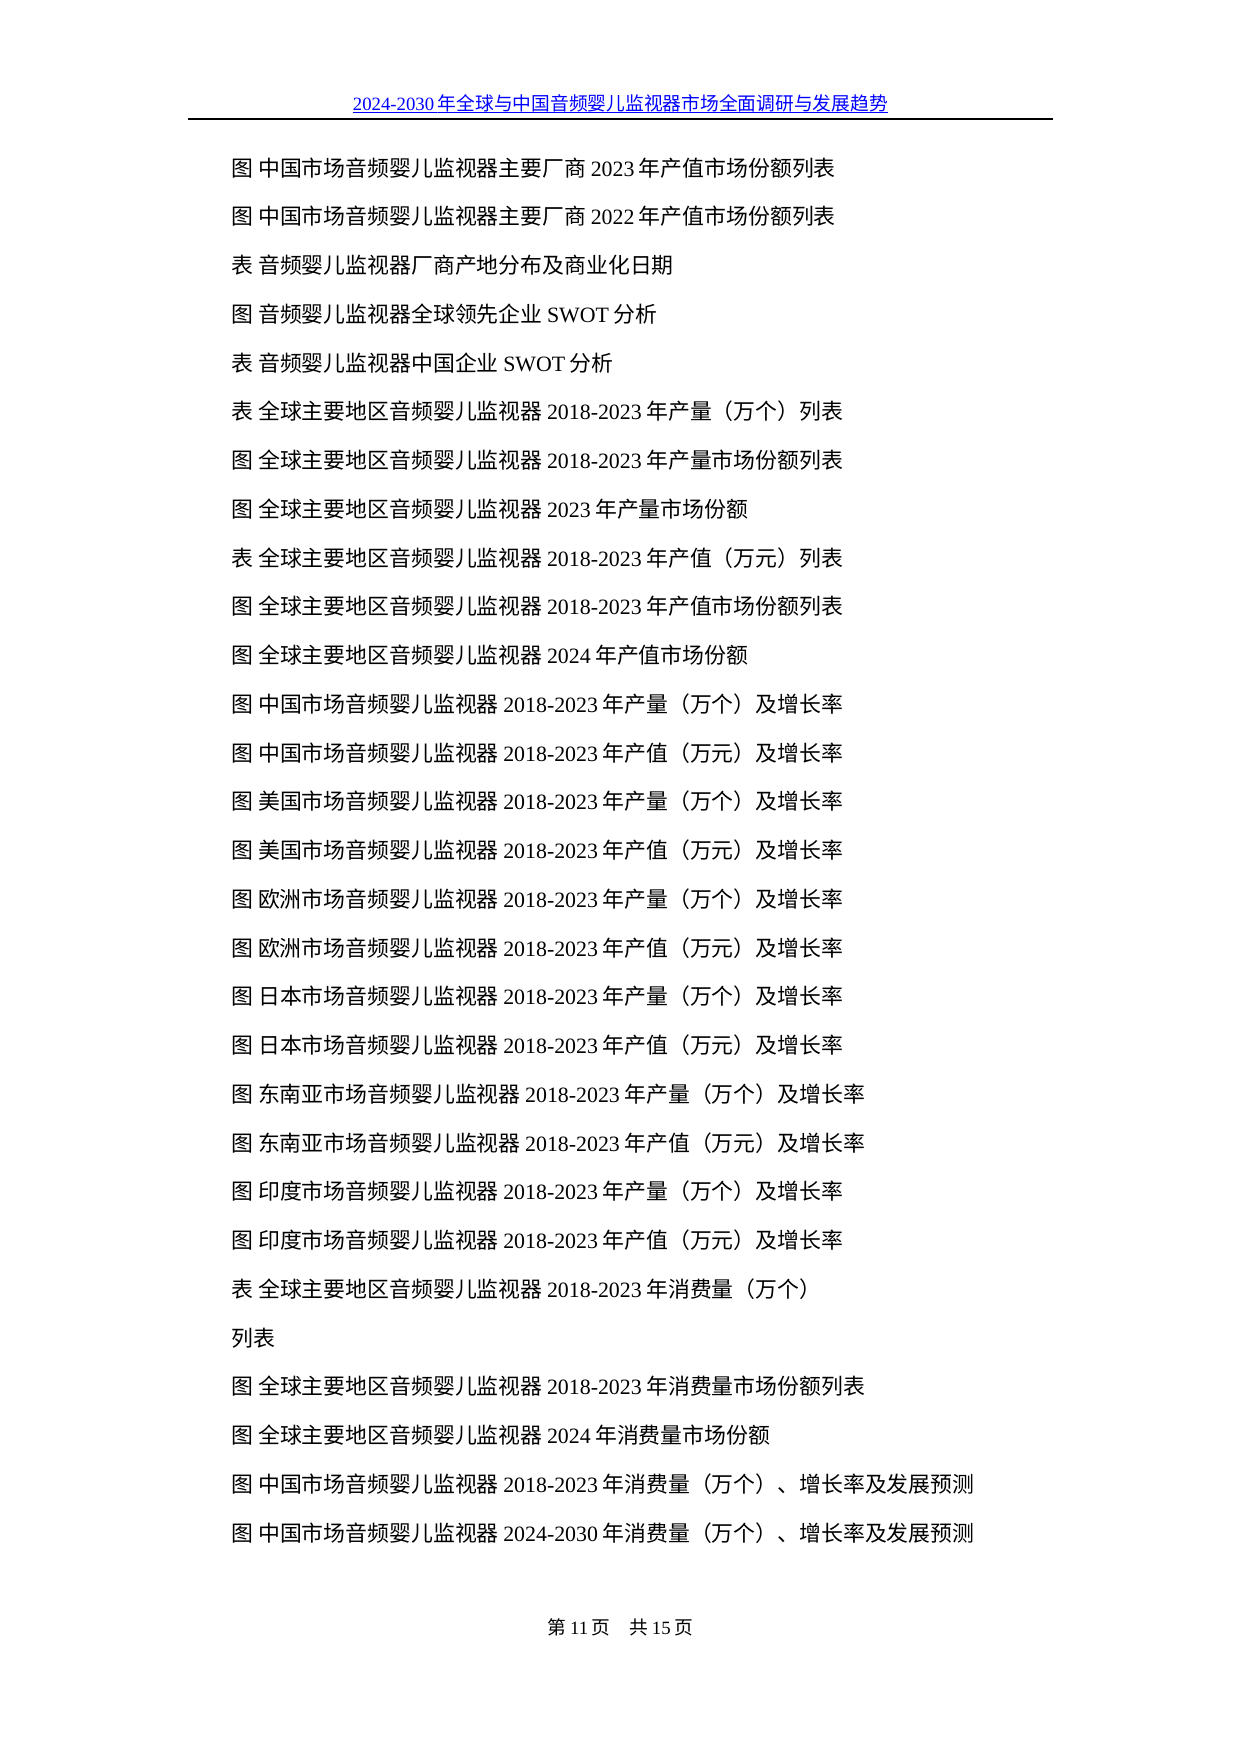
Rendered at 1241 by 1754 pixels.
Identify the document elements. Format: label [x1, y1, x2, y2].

text [187, 150, 1053, 1548]
